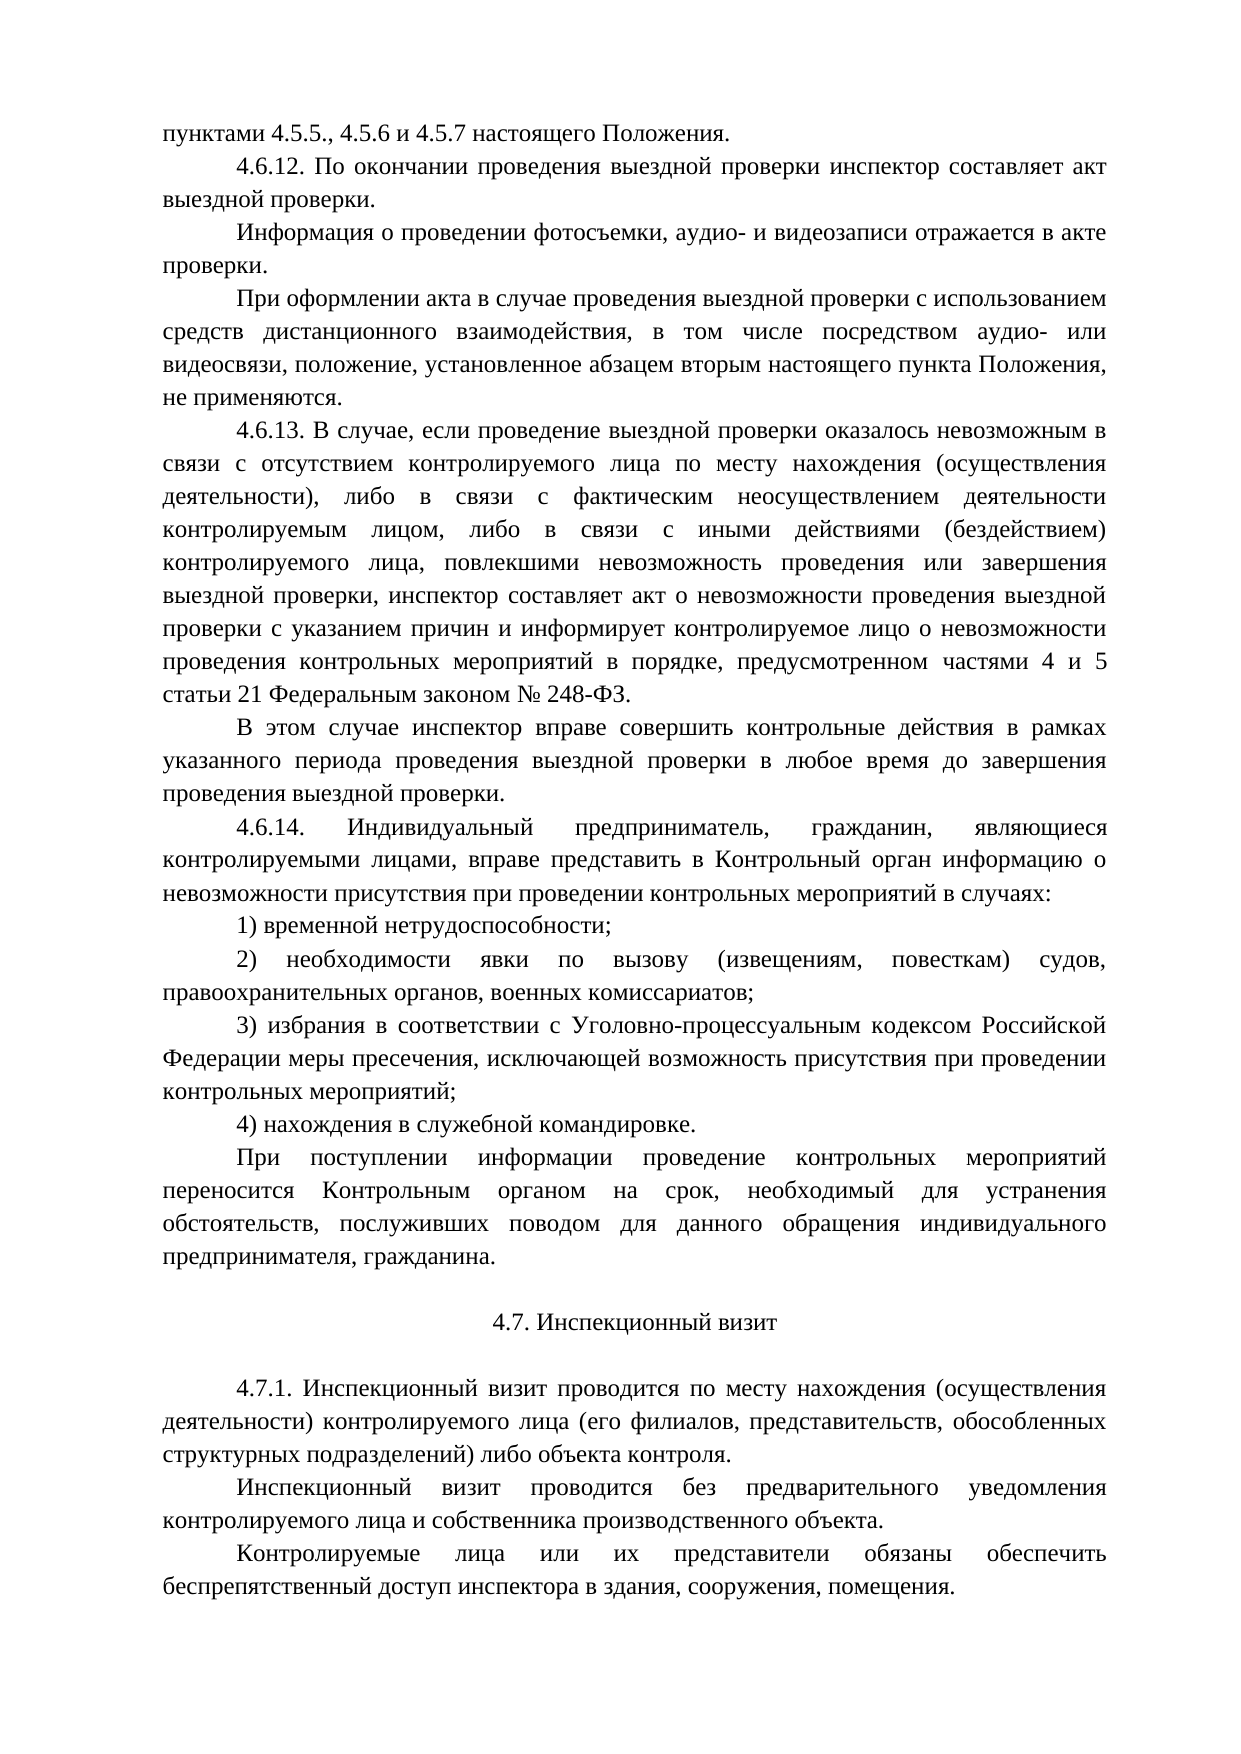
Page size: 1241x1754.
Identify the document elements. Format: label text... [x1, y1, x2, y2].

text 1) временной нетрудоспособности; [162, 911, 1107, 939]
list 4.6.13. В случае, если проведение выездной проверки оказалось невозможным в связи с отсутствием контролируемого лица по месту нахождения (осуществления деятельности), либо в связи с фактическим неосуществлением деятельности контролируемым лицом, либо в связи с иными действиями (бездействием) контролируемого лица, повлекшими невозможность проведения или завершения выездной проверки, инспектор составляет акт о невозможности проведения выездной проверки с указанием причин и информирует контролируемое лицо о невозможности проведения контрольных мероприятий в порядке, предусмотренном частями 4 и 5 статьи 21 Федеральным законом № 248-ФЗ. [162, 415, 1107, 708]
list В этом случае инспектор вправе совершить контрольные действия в рамках указанного периода проведения выездной проверки в любое время до завершения проведения выездной проверки. [162, 712, 1107, 807]
text Инспекционный визит проводится без предварительного уведомления контролируемого лица и собственника производственного объекта. [162, 1472, 1107, 1534]
text При оформлении акта в случае проведения выездной проверки с использованием средств дистанционного взаимодействия, в том числе посредством аудио- или видеосвязи, положение, установленное абзацем вторым настоящего пункта Положения, не применяются. [162, 283, 1107, 411]
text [162, 118, 1107, 147]
text 4.7.1. Инспекционный визит проводится по месту нахождения (осуществления деятельности) контролируемого лица (его филиалов, представительств, обособленных структурных подразделений) либо объекта контроля. [162, 1373, 1107, 1468]
text 4) нахождения в служебной командировке. [162, 1109, 1107, 1137]
text 3) избрания в соответствии с Уголовно-процессуальным кодексом Российской Федерации меры пресечения, исключающей возможность присутствия при проведении контрольных мероприятий; [162, 1010, 1107, 1104]
text 2) необходимости явки по вызову (извещениям, повесткам) судов, правоохранительных органов, военных комиссариатов; [162, 944, 1107, 1005]
text 4.7. Инспекционный визит [162, 1307, 1107, 1336]
text При поступлении информации проведение контрольных мероприятий переносится Контрольным органом на срок, необходимый для устранения обстоятельств, послуживших поводом для данного обращения индивидуального предпринимателя, гражданина. [162, 1142, 1107, 1269]
list 4.6.14. Индивидуальный предприниматель, гражданин, являющиеся контролируемыми лицами, вправе представить в Контрольный орган информацию о невозможности присутствия при проведении контрольных мероприятий в случаях: [162, 812, 1107, 906]
text 4.6.12. По окончании проведения выездной проверки инспектор составляет акт выездной проверки. [162, 151, 1107, 213]
text Информация о проведении фотосъемки, аудио- и видеозаписи отражается в акте проверки. [162, 217, 1107, 279]
text Контролируемые лица или их представители обязаны обеспечить беспрепятственный доступ инспектора в здания, сооружения, помещения. [162, 1538, 1107, 1600]
